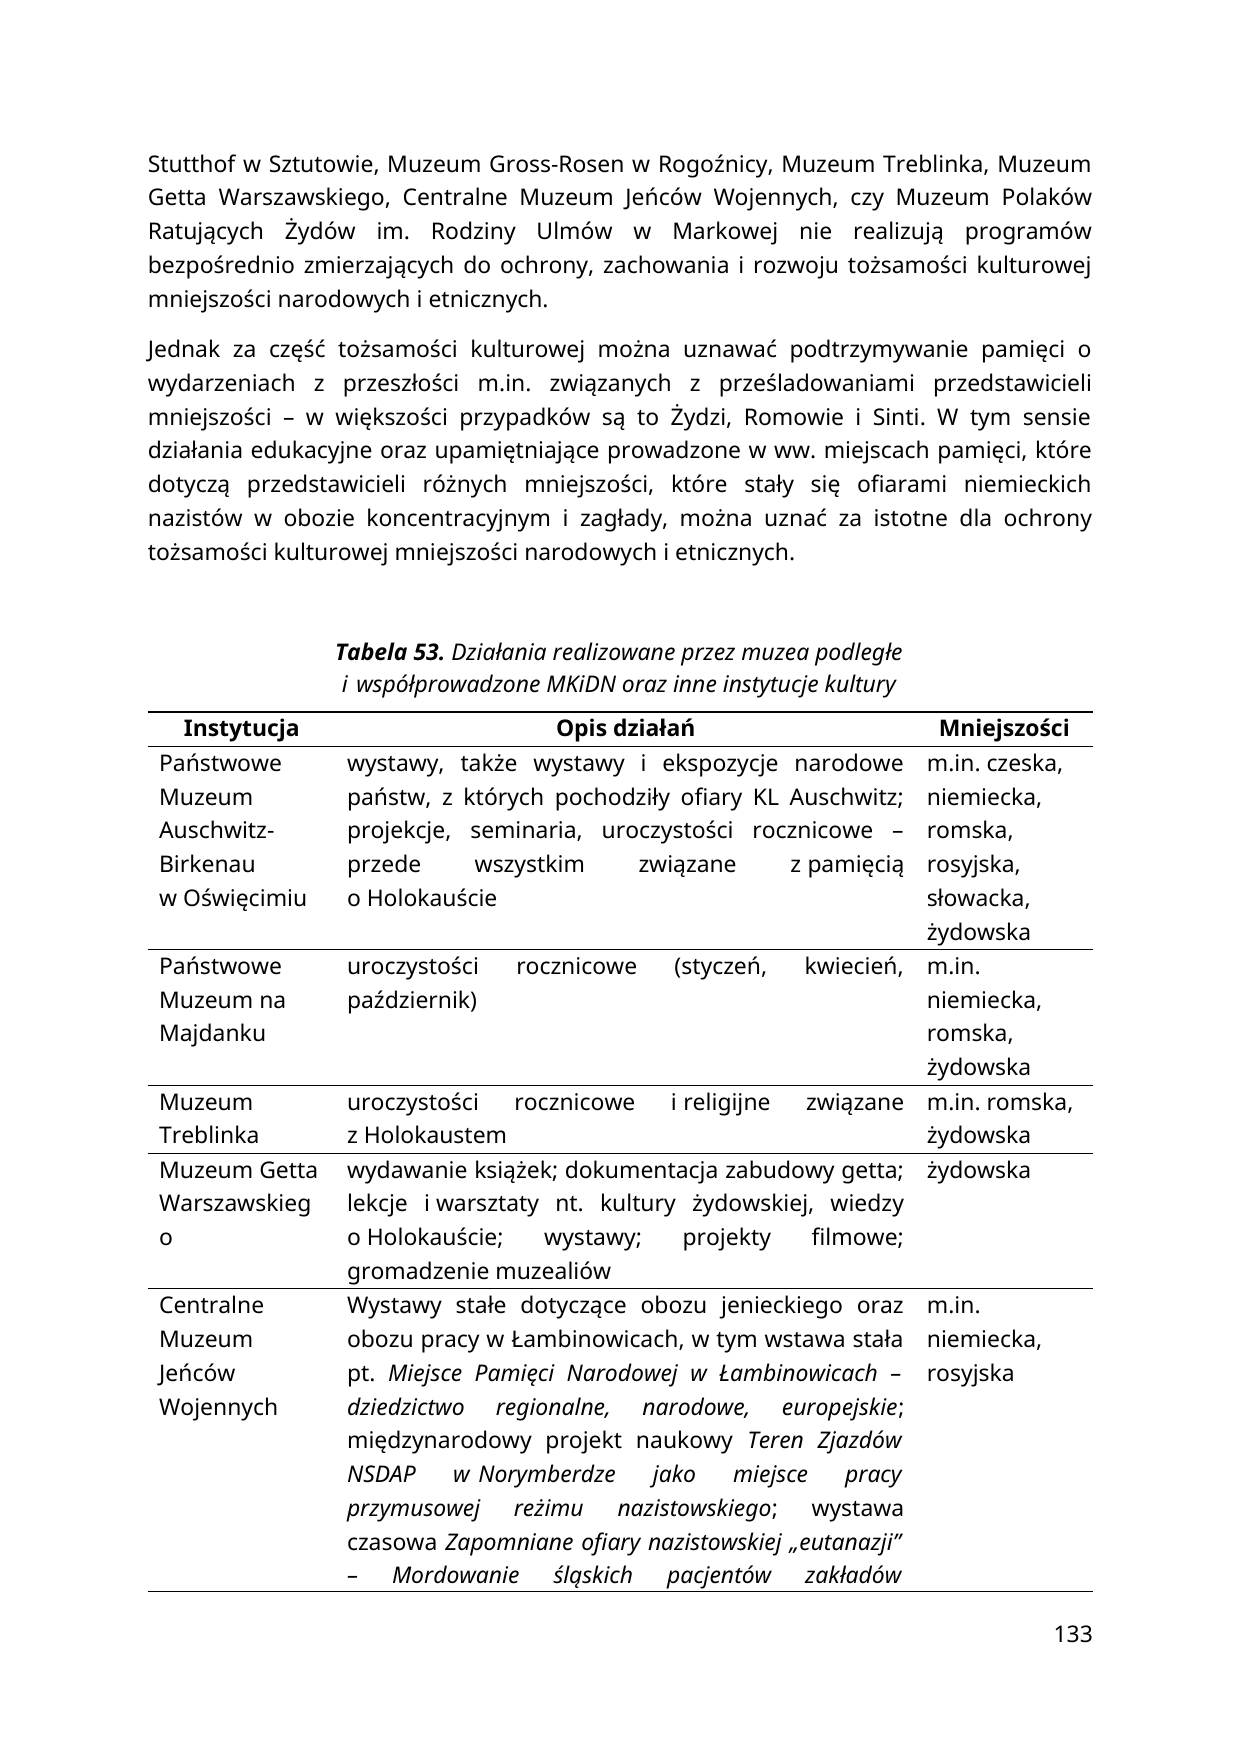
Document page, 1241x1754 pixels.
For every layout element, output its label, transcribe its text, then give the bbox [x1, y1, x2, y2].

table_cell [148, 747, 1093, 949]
text Jednak za część tożsamości kulturowej można uznawać podtrzymywanie pamięci o wydarzeniach z przeszłości m.in. związanych z prześladowaniami przedstawicieli mniejszości – w większości przypadków są to Żydzi, Romowie i Sinti. W tym sensie działania edukacyjne oraz upamiętniające prowadzone w ww. miejscach pamięci, które dotyczą przedstawicieli różnych mniejszości, które stały się ofiarami niemieckich nazistów w obozie koncentracyjnym i zagłady, można uznać za istotne dla ochrony tożsamości kulturowej mniejszości narodowych i etnicznych. [148, 333, 1093, 567]
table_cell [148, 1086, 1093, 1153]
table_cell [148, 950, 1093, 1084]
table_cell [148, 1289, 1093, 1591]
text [148, 148, 1093, 314]
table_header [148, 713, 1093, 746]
text Tabela 53. Działania realizowane przez muzea podległe i współprowadzone MKiDN oraz inne instytucje kultury [266, 636, 974, 699]
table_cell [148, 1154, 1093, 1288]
